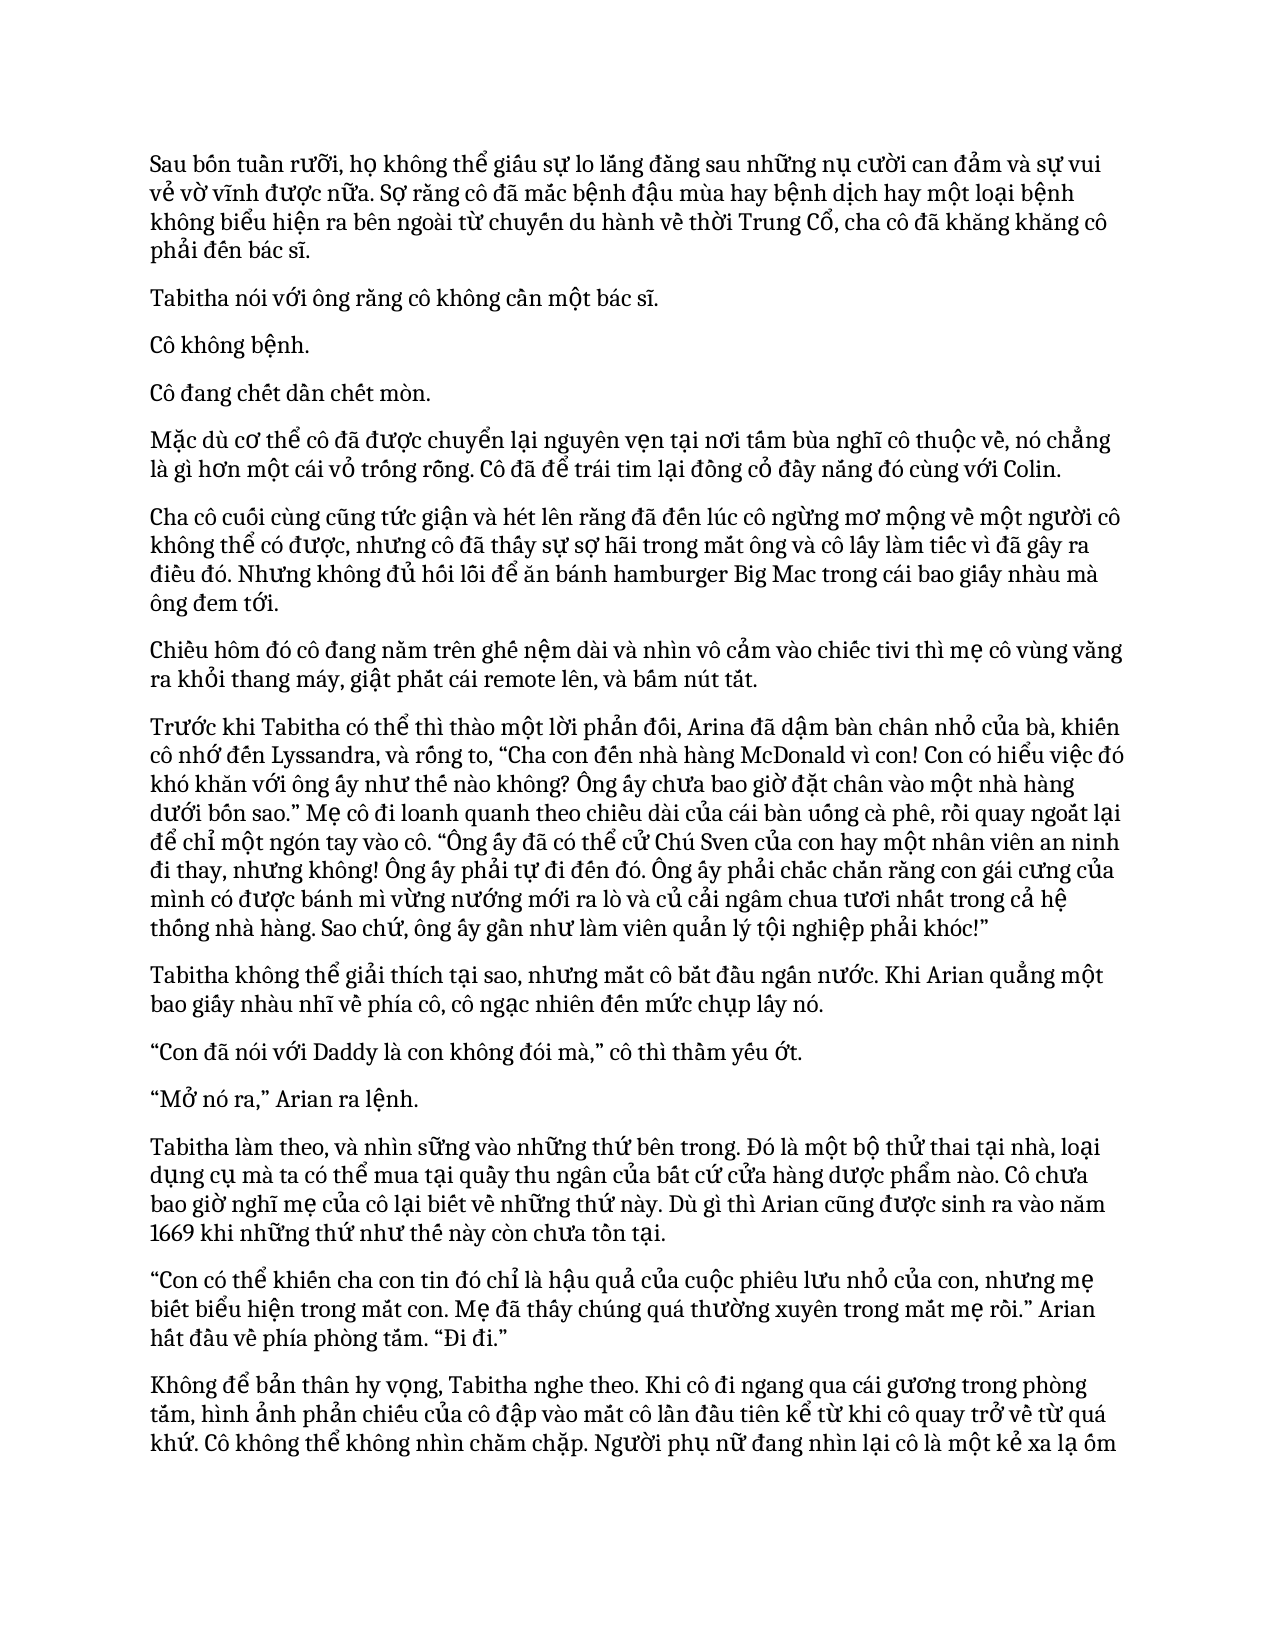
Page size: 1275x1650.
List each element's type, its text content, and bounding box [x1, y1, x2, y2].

text Mặc dù cơ thể cô đã được chuyển lại nguyên vẹn tại nơi tấm bùa nghĩ cô thuộc về, nó chẳng là gì hơn một cái vỏ trống rỗng. Cô đã để trái tim lại đồng cỏ đầy nắng đó cùng với Colin. [150, 426, 1125, 484]
text Cô đang chết dần chết mòn. [150, 379, 1125, 407]
text “Con đã nói với Daddy là con không đói mà,” cô thì thầm yếu ớt. [150, 1037, 1125, 1066]
text “Mở nó ra,” Arian ra lệnh. [150, 1085, 1125, 1114]
text Chiều hôm đó cô đang nằm trên ghế nệm dài và nhìn vô cảm vào chiếc tivi thì mẹ cô vùng vằng ra khỏi thang máy, giật phắt cái remote lên, và bấm nút tắt. [150, 636, 1125, 694]
text Cha cô cuối cùng cũng tức giận và hét lên rằng đã đến lúc cô ngừng mơ mộng về một người cô không thể có được, nhưng cô đã thấy sự sợ hãi trong mắt ông và cô lấy làm tiếc vì đã gây ra điều đó. Nhưng không đủ hối lỗi để ăn bánh hamburger Big Mac trong cái bao giấy nhàu mà ông đem tới. [150, 502, 1125, 617]
text Tabitha không thể giải thích tại sao, nhưng mắt cô bắt đầu ngấn nước. Khi Arian quẳng một bao giấy nhàu nhĩ về phía cô, cô ngạc nhiên đến mức chụp lấy nó. [150, 961, 1125, 1019]
text Cô không bệnh. [150, 331, 1125, 360]
text Sau bốn tuần rưỡi, họ không thể giấu sự lo lắng đằng sau những nụ cười can đảm và sự vui vẻ vờ vĩnh được nữa. Sợ rằng cô đã mắc bệnh đậu mùa hay bệnh dịch hay một loại bệnh không biểu hiện ra bên ngoài từ chuyến du hành về thời Trung Cổ, cha cô đã khăng khăng cô phải đến bác sĩ. [150, 150, 1125, 265]
text “Con có thể khiến cha con tin đó chỉ là hậu quả của cuộc phiêu lưu nhỏ của con, nhưng mẹ biết biểu hiện trong mắt con. Mẹ đã thấy chúng quá thường xuyên trong mắt mẹ rồi.” Arian hất đầu về phía phòng tắm. “Đi đi.” [150, 1266, 1125, 1352]
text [150, 1371, 1125, 1457]
text Tabitha làm theo, và nhìn sững vào những thứ bên trong. Đó là một bộ thử thai tại nhà, loại dụng cụ mà ta có thể mua tại quầy thu ngân của bất cứ cửa hàng dược phẩm nào. Cô chưa bao giờ nghĩ mẹ của cô lại biết về những thứ này. Dù gì thì Arian cũng được sinh ra vào năm 1669 khi những thứ như thế này còn chưa tồn tại. [150, 1132, 1125, 1247]
text Trước khi Tabitha có thể thì thào một lời phản đối, Arina đã dậm bàn chân nhỏ của bà, khiến cô nhớ đến Lyssandra, và rống to, “Cha con đến nhà hàng McDonald vì con! Con có hiểu việc đó khó khăn với ông ấy như thế nào không? Ông ấy chưa bao giờ đặt chân vào một nhà hàng dưới bốn sao.” Mẹ cô đi loanh quanh theo chiều dài của cái bàn uống cà phê, rồi quay ngoắt lại để chỉ một ngón tay vào cô. “Ông ấy đã có thể cử Chú Sven của con hay một nhân viên an ninh đi thay, nhưng không! Ông ấy phải tự đi đến đó. Ông ấy phải chắc chắn rằng con gái cưng của mình có được bánh mì vừng nướng mới ra lò và củ cải ngâm chua tươi nhất trong cả hệ thống nhà hàng. Sao chứ, ông ấy gần như làm viên quản lý tội nghiệp phải khóc!” [150, 712, 1125, 942]
text Tabitha nói với ông rằng cô không cần một bác sĩ. [150, 284, 1125, 312]
